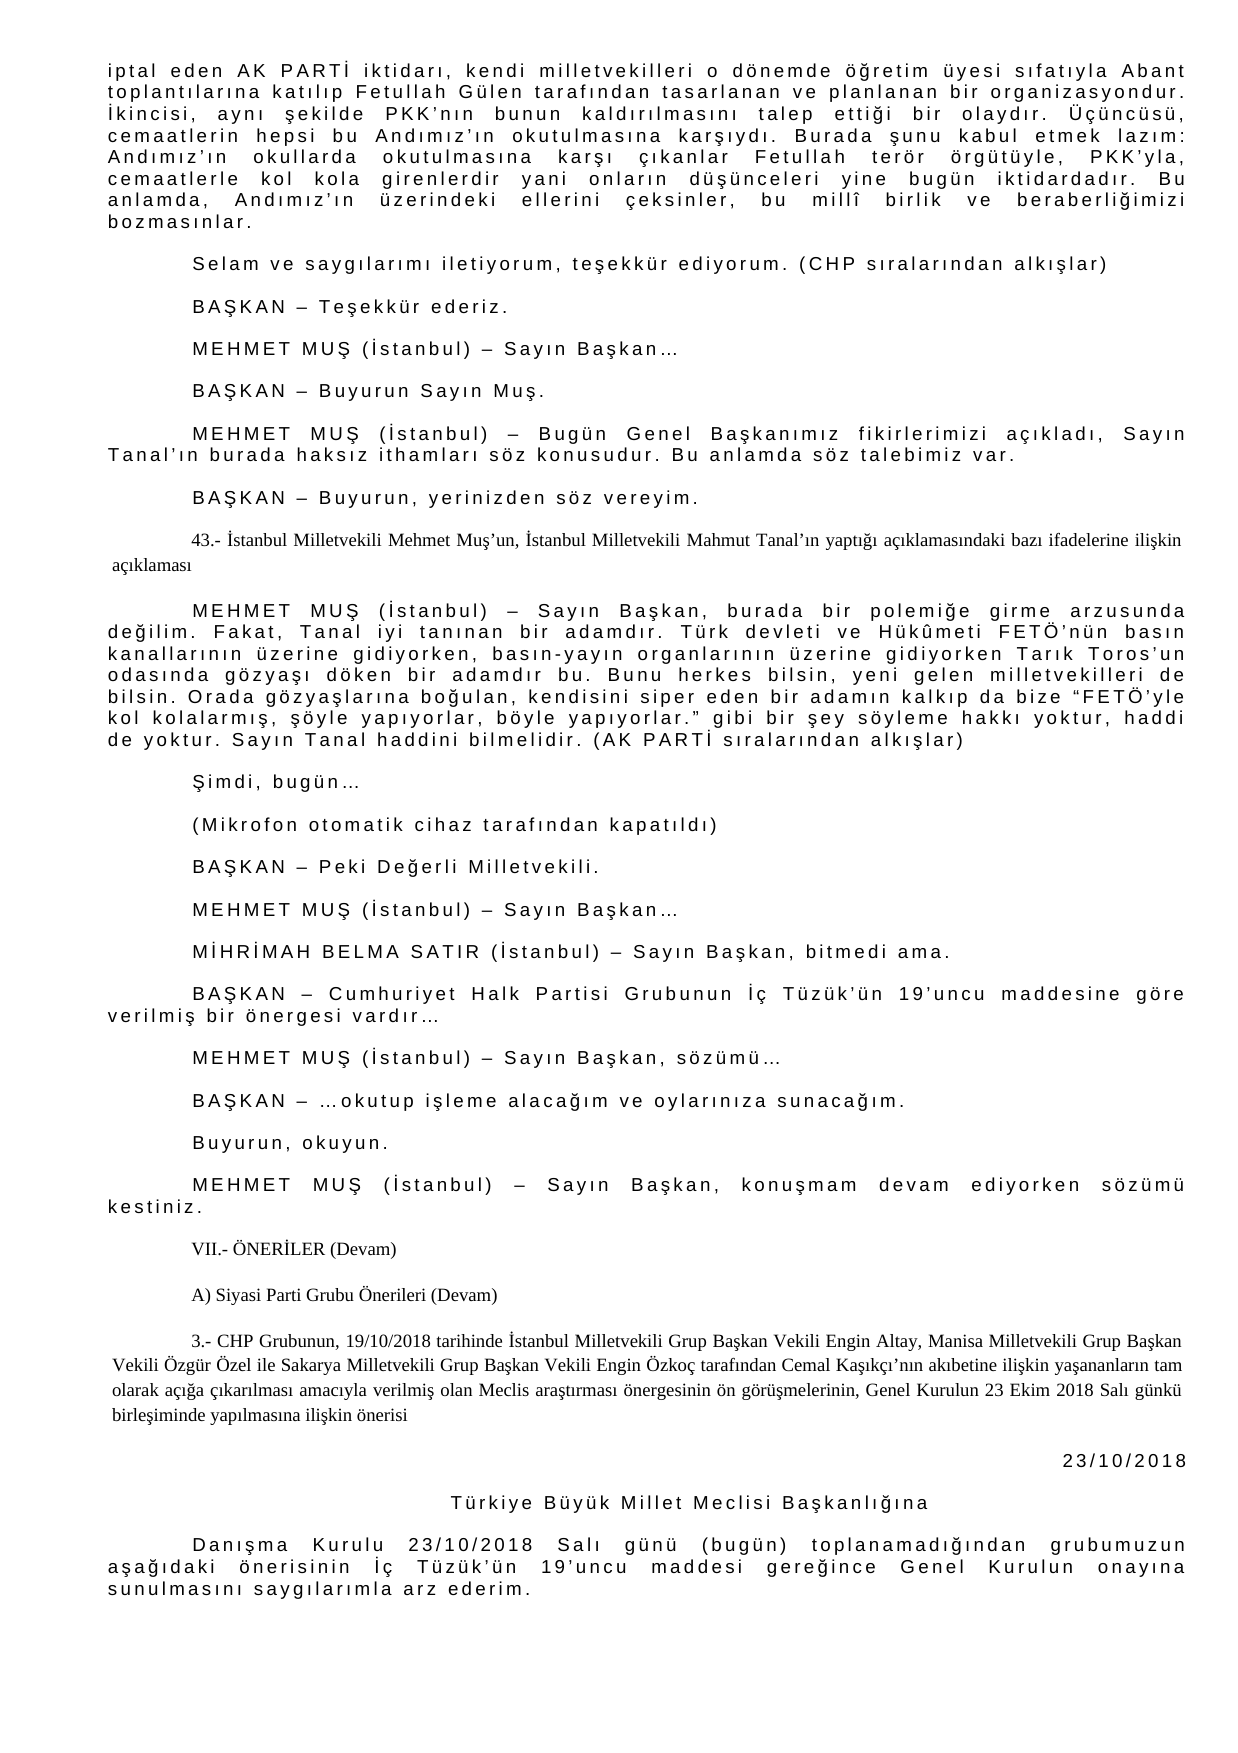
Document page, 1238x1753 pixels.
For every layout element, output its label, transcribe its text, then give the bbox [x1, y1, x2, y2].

text A) Siyasi Parti Grubu Önerileri (Devam) [112, 1284, 1184, 1305]
text 23/10/2018 [108, 1449, 1186, 1471]
text MEHMET MUŞ (İstanbul) – Bugün Genel Başkanımız fikirlerimizi açıkladı, Sayın Tanal’ın burada haksız ithamları söz konusudur. Bu anlamda söz talebimiz var. [108, 423, 1186, 466]
text BAŞKAN – Teşekkür ederiz. [108, 295, 1186, 317]
text MEHMET MUŞ (İstanbul) – Sayın Başkan, burada bir polemiğe girme arzusunda değilim. Fakat, Tanal iyi tanınan bir adamdır. Türk devleti ve Hükûmeti FETÖ’nün basın kanallarının üzerine gidiyorken, basın-yayın organlarının üzerine gidiyorken Tarık Toros’un odasında gözyaşı döken bir adamdır bu. Bunu herkes bilsin, yeni gelen milletvekilleri de bilsin. Orada gözyaşlarına boğulan, kendisini siper eden bir adamın kalkıp da bize “FETÖ’yle kol kolalarmış, şöyle yapıyorlar, böyle yapıyorlar.” gibi bir şey söyleme hakkı yoktur, haddi de yoktur. Sayın Tanal haddini bilmelidir. (AK PARTİ sıralarından alkışlar) [108, 599, 1186, 750]
text VII.- ÖNERİLER (Devam) [112, 1238, 1184, 1260]
text MEHMET MUŞ (İstanbul) – Sayın Başkan, sözümü… [108, 1047, 1186, 1069]
text BAŞKAN – Buyurun Sayın Muş. [108, 380, 1186, 402]
text MEHMET MUŞ (İstanbul) – Sayın Başkan… [108, 338, 1186, 359]
text BAŞKAN – Buyurun, yerinizden söz vereyim. [108, 487, 1186, 508]
text 43.- İstanbul Milletvekili Mehmet Muş’un, İstanbul Milletvekili Mahmut Tanal’ın yaptığı açıklamasındaki bazı ifadelerine ilişkin açıklaması [112, 529, 1184, 575]
text BAŞKAN – Cumhuriyet Halk Partisi Grubunun İç Tüzük’ün 19’uncu maddesine göre verilmiş bir önergesi vardır… [108, 983, 1186, 1026]
text 3.- CHP Grubunun, 19/10/2018 tarihinde İstanbul Milletvekili Grup Başkan Vekili Engin Altay, Manisa Milletvekili Grup Başkan Vekili Özgür Özel ile Sakarya Milletvekili Grup Başkan Vekili Engin Özkoç tarafından Cemal Kaşıkçı’nın akıbetine ilişkin yaşananların tam olarak açığa çıkarılması amacıyla verilmiş olan Meclis araştırması önergesinin ön görüşmelerinin, Genel Kurulun 23 Ekim 2018 Salı günkü birleşiminde yapılmasına ilişkin önerisi [112, 1329, 1184, 1425]
text (Mikrofon otomatik cihaz tarafından kapatıldı) [108, 813, 1186, 835]
text Danışma Kurulu 23/10/2018 Salı günü (bugün) toplanamadığından grubumuzun aşağıdaki önerisinin İç Tüzük’ün 19’uncu maddesi gereğince Genel Kurulun onayına sunulmasını saygılarımla arz ederim. [108, 1534, 1186, 1599]
text MEHMET MUŞ (İstanbul) – Sayın Başkan, konuşmam devam ediyorken sözümü kestiniz. [108, 1174, 1186, 1217]
text Şimdi, bugün… [108, 771, 1186, 793]
text MEHMET MUŞ (İstanbul) – Sayın Başkan… [108, 898, 1186, 920]
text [108, 60, 1186, 232]
text Buyurun, okuyun. [108, 1132, 1186, 1153]
text Türkiye Büyük Millet Meclisi Başkanlığına [108, 1492, 1186, 1513]
text MİHRİMAH BELMA SATIR (İstanbul) – Sayın Başkan, bitmedi ama. [108, 941, 1186, 962]
text Selam ve saygılarımı iletiyorum, teşekkür ediyorum. (CHP sıralarından alkışlar) [108, 253, 1186, 274]
text BAŞKAN – …okutup işleme alacağım ve oylarınıza sunacağım. [108, 1089, 1186, 1111]
text BAŞKAN – Peki Değerli Milletvekili. [108, 856, 1186, 877]
